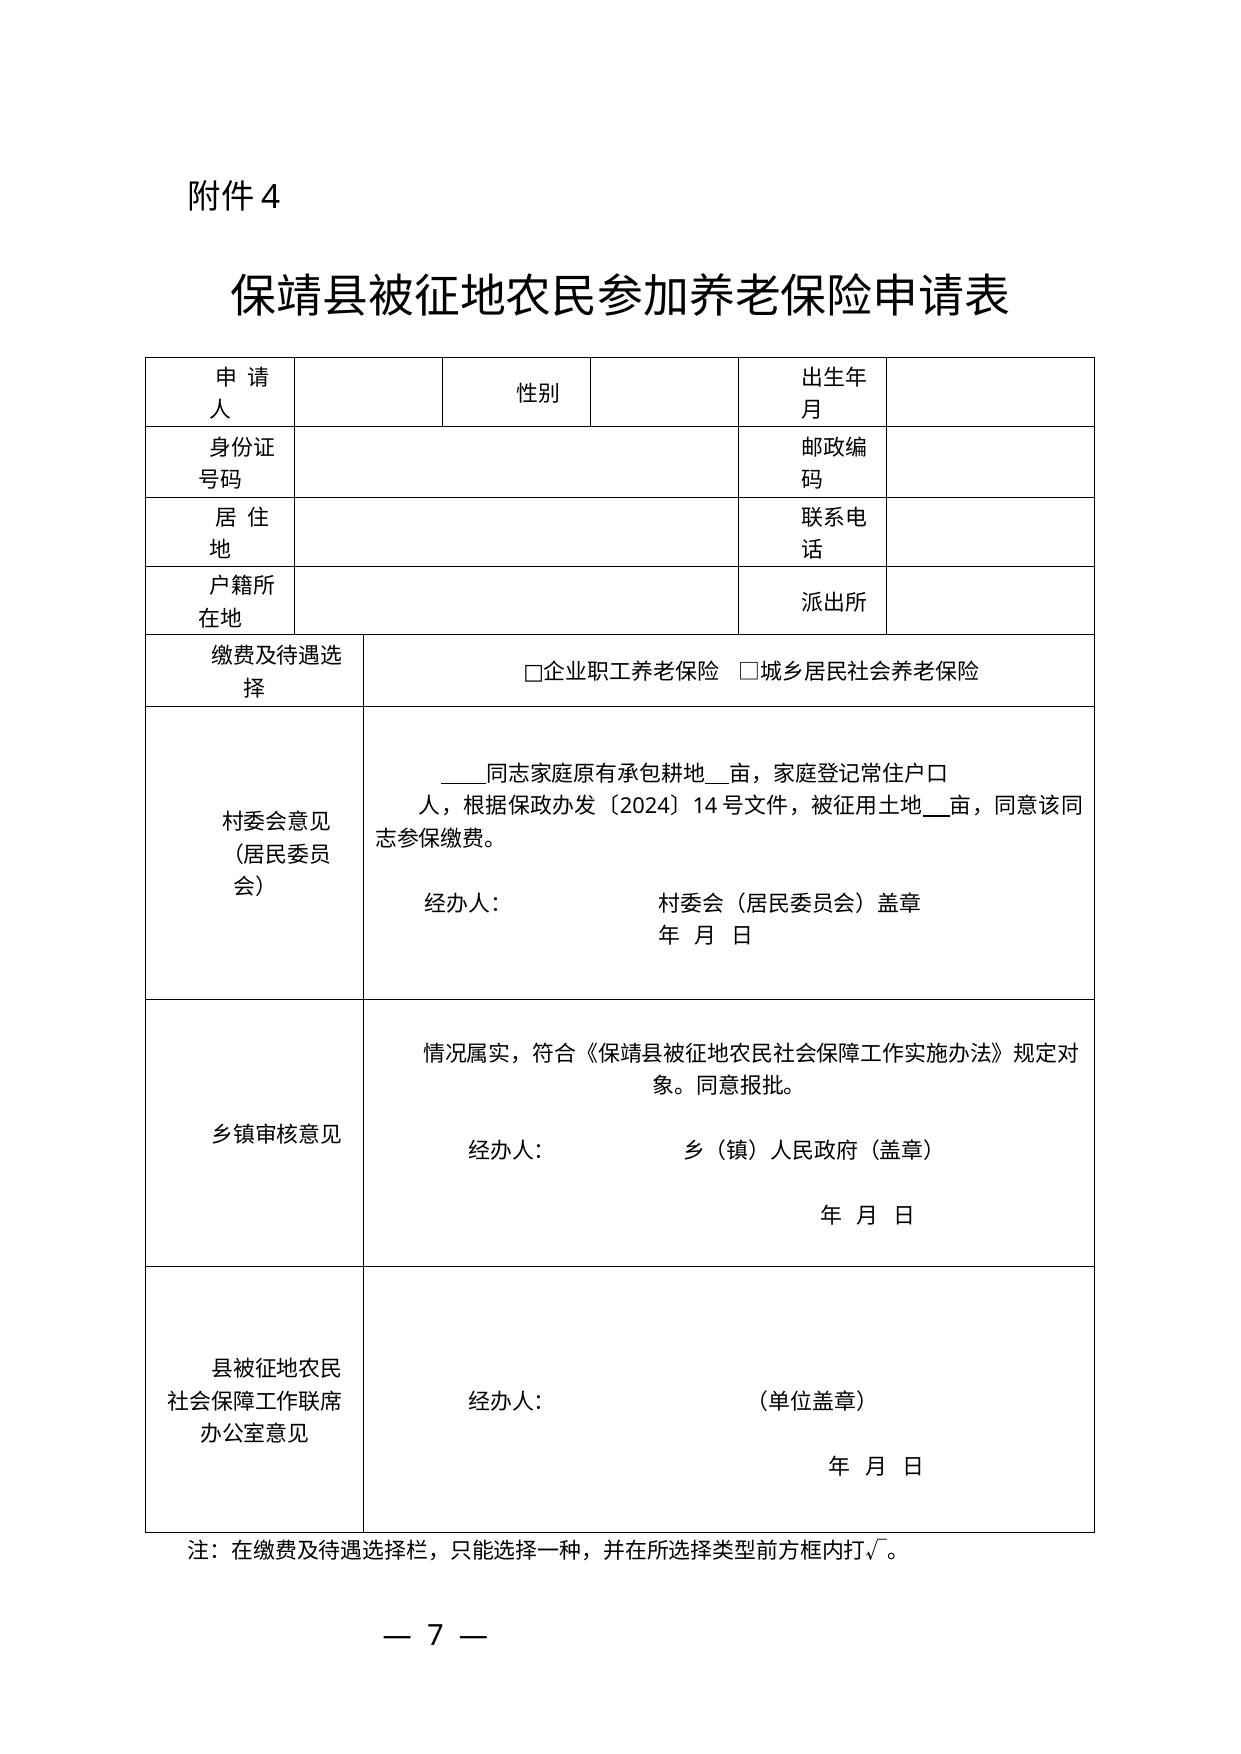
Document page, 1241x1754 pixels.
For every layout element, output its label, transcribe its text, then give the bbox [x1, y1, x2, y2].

table_cell [887, 427, 1094, 497]
table_header [591, 358, 738, 426]
table_cell [887, 567, 1094, 634]
table_cell 联系电话 [739, 498, 886, 566]
table_cell 同志家庭原有承包耕地 亩，家庭登记常住户口 人，根据保政办发〔2024〕14号文件，被征用土地 亩，同意该同志参保缴费。 经办人： 村委会（居民委员会）盖章 年 月 日 [364, 707, 1094, 998]
text 附件4 [187, 162, 1053, 227]
table_cell 缴费及待遇选择 [146, 635, 363, 706]
table_header 性别 [443, 358, 590, 426]
table_cell 邮政编码 [739, 427, 886, 497]
table_cell [887, 498, 1094, 566]
table_header [887, 358, 1094, 426]
table_cell [295, 567, 738, 634]
table_cell 乡镇审核意见 [146, 1000, 363, 1266]
table_cell 县被征地农民社会保障工作联席办公室意见 [146, 1267, 363, 1532]
table_header [295, 358, 442, 426]
table_header 申 请 人 [146, 358, 294, 426]
table_cell 村委会意见 （居民委员会） [146, 707, 363, 998]
text 注：在缴费及待遇选择栏，只能选择一种，并在所选择类型前方框内打√。 [187, 1533, 1053, 1566]
table_cell [295, 498, 738, 566]
table_cell [295, 427, 738, 497]
table_cell 户籍所在地 [146, 567, 294, 634]
table_cell 经办人： （单位盖章） 年 月 日 [364, 1267, 1094, 1532]
table_cell 情况属实，符合《保靖县被征地农民社会保障工作实施办法》规定对象。同意报批。 经办人： 乡（镇）人民政府（盖章） 年 月 日 [364, 1000, 1094, 1266]
text 保靖县被征地农民参加养老保险申请表 [187, 243, 1053, 341]
table_cell 居 住 地 [146, 498, 294, 566]
table_cell □企业职工养老保险 □城乡居民社会养老保险 [364, 635, 1094, 706]
table_header 出生年月 [739, 358, 886, 426]
table_cell 派出所 [739, 567, 886, 634]
table_cell 身份证号码 [146, 427, 294, 497]
